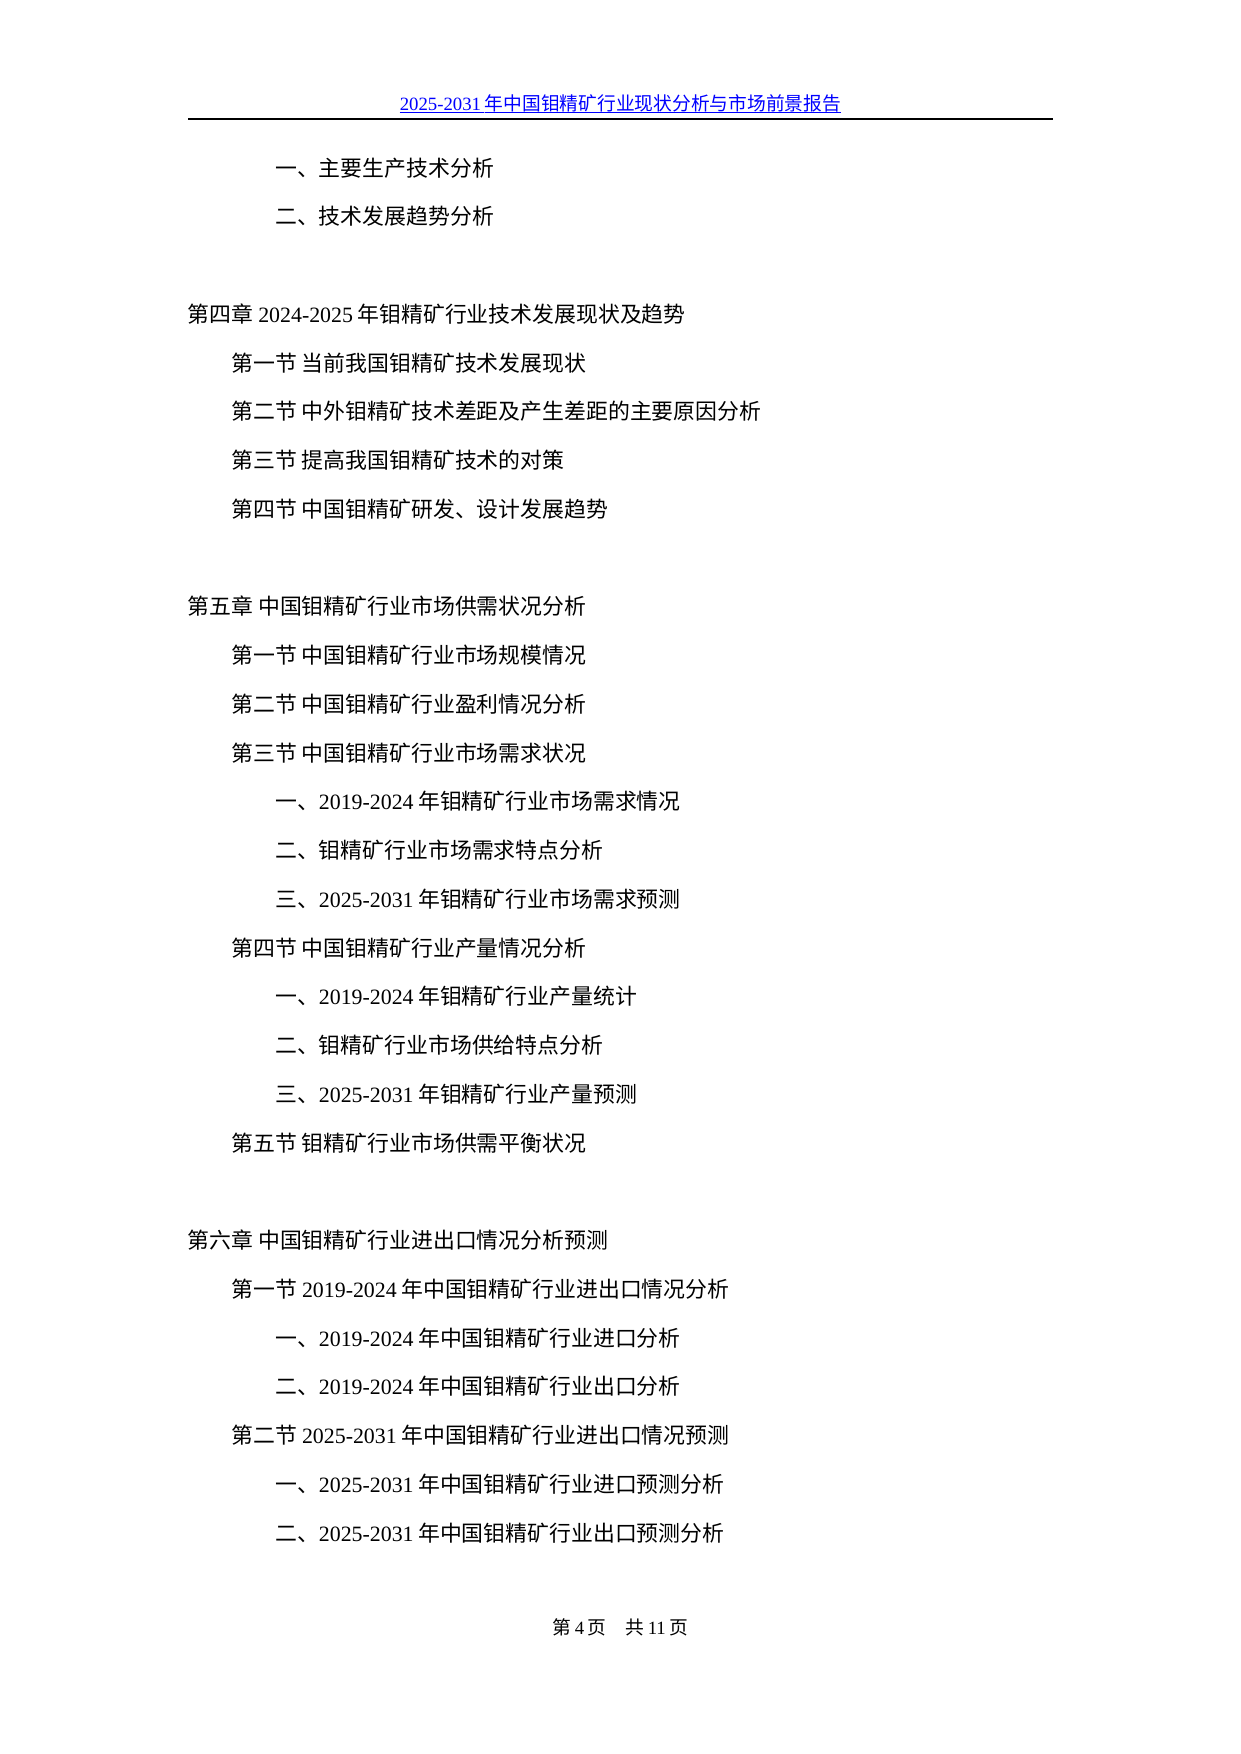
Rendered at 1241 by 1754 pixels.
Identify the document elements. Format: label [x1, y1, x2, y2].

text [187, 150, 1053, 1548]
